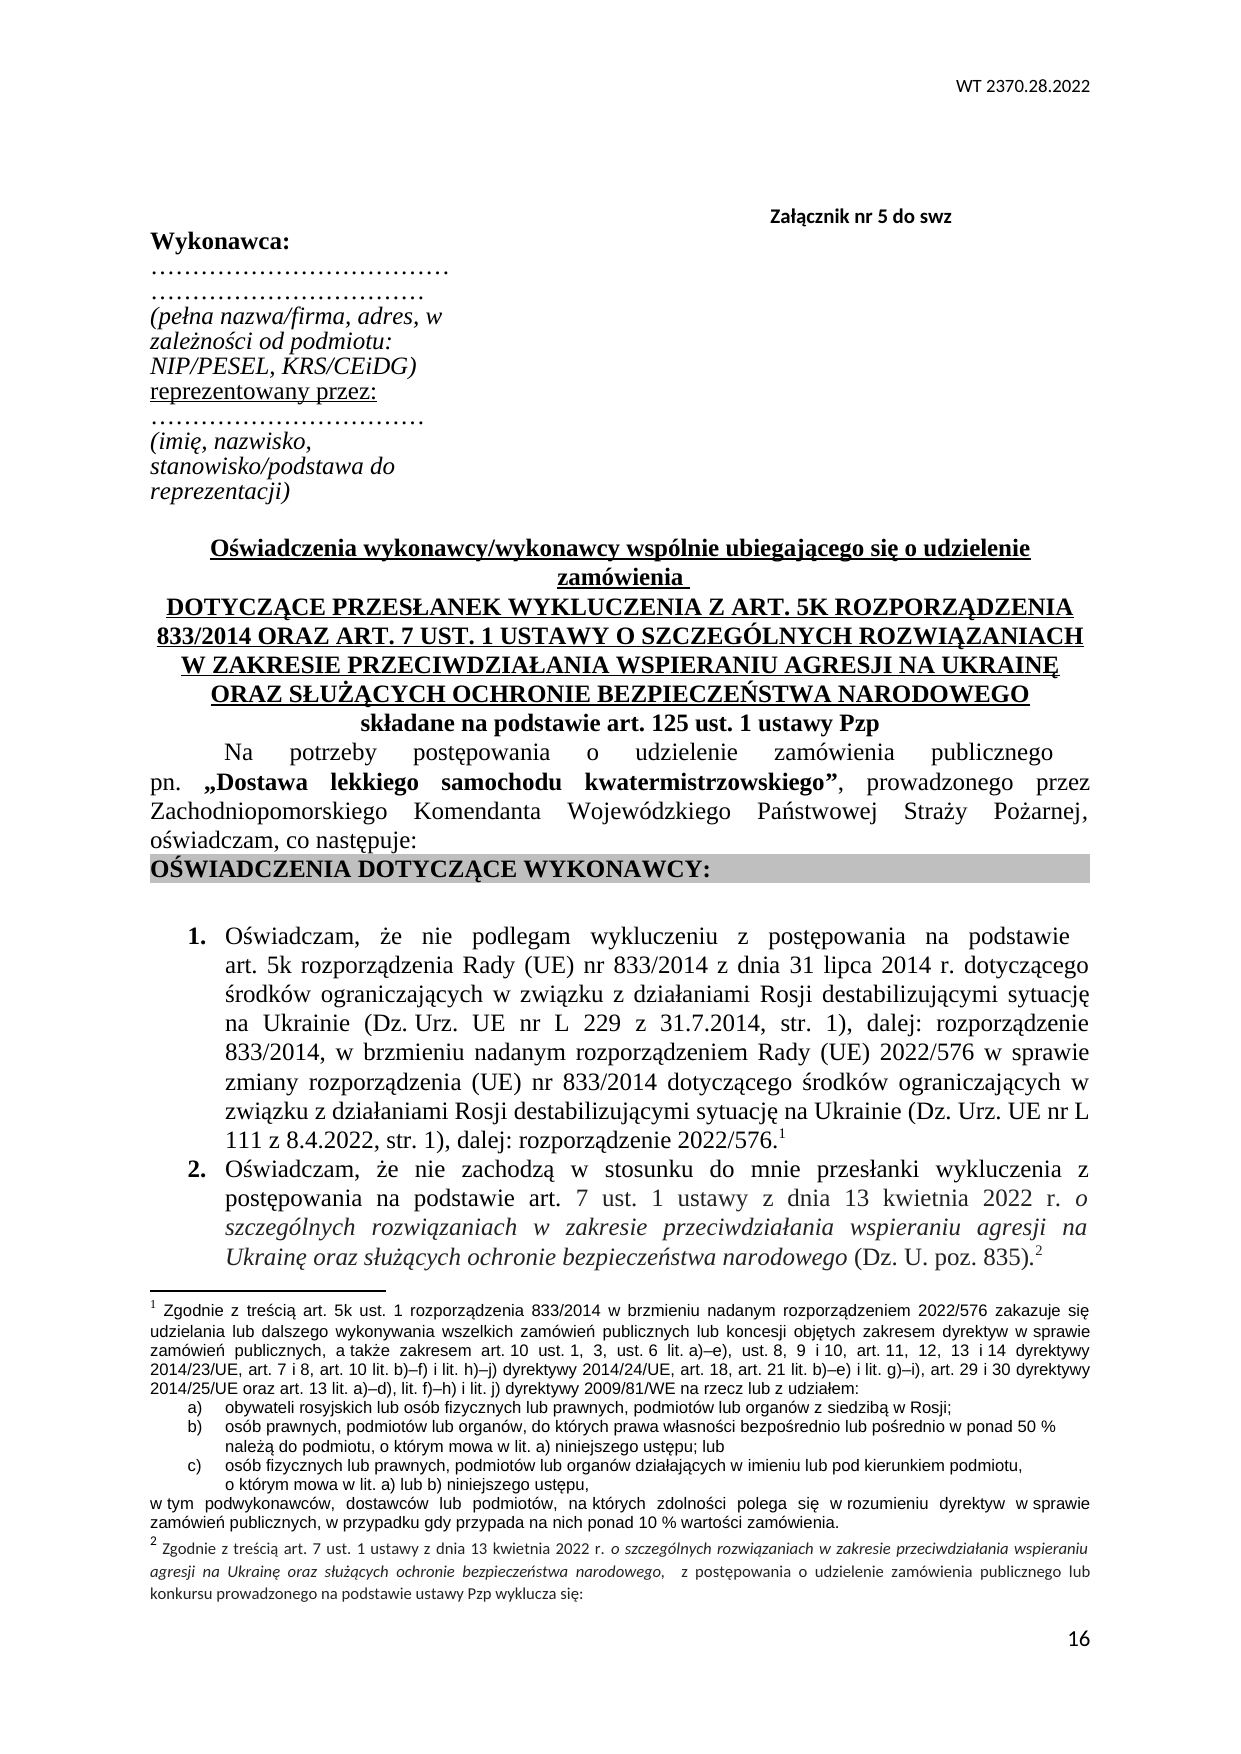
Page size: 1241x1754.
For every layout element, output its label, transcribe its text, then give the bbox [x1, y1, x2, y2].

text …………………………… [150, 404, 470, 429]
text Na potrzeby postępowania o udzielenie zamówienia publicznego pn. „Dostawa lekkiego samochodu kwatermistrzowskiego”, prowadzonego przez Zachodniopomorskiego Komendanta Wojewódzkiego Państwowej Straży Pożarnej, oświadczam, co następuje: [150, 737, 1090, 854]
text Wykonawca: [150, 229, 1090, 254]
text …………………………………………………………… [150, 254, 470, 304]
text składane na podstawie art. 125 ust. 1 ustawy Pzp [150, 708, 1090, 737]
list Oświadczam, że nie podlegam wykluczeniu z postępowania na podstawie art. 5k rozporządzenia Rady (UE) nr 833/2014 z dnia 31 lipca 2014 r. dotyczącego środków ograniczających w związku z działaniami Rosji destabilizującymi sytuację na Ukrainie (Dz. Urz. UE nr L 229 z 31.7.2014, str. 1), dalej: rozporządzenie 833/2014, w brzmieniu nadanym rozporządzeniem Rady (UE) 2022/576 w sprawie zmiany rozporządzenia (UE) nr 833/2014 dotyczącego środków ograniczających w związku z działaniami Rosji destabilizującymi sytuację na Ukrainie (Dz. Urz. UE nr L 111 z 8.4.2022, str. 1), dalej: rozporządzenie 2022/576. [187, 921, 1090, 1154]
text (pełna nazwa/firma, adres, w zależności od podmiotu: [150, 304, 470, 354]
text reprezentowany przez: [150, 379, 1090, 404]
text DOTYCZĄCE PRZESŁANEK WYKLUCZENIA Z ART. 5K ROZPORZĄDZENIA 833/2014 ORAZ ART. 7 UST. 1 USTAWY o szczególnych rozwiązaniach w zakresie przeciwdziałania wspieraniu agresji na Ukrainę oraz służących ochronie bezpieczeństwa narodowego [150, 592, 1090, 708]
text OŚWIADCZENIA DOTYCZĄCE WYKONAWCY: [150, 854, 1090, 883]
text Oświadczenia wykonawcy/wykonawcy wspólnie ubiegającego się o udzielenie zamówienia [150, 533, 1090, 592]
list Oświadczam, że nie zachodzą w stosunku do mnie przesłanki wykluczenia z postępowania na podstawie art. 7 ust. 1 ustawy z dnia 13 kwietnia 2022 r. o szczególnych rozwiązaniach w zakresie przeciwdziałania wspieraniu agresji na Ukrainę oraz służących ochronie bezpieczeństwa narodowego (Dz. U. poz. 835). [187, 1154, 1090, 1271]
text (imię, nazwisko, stanowisko/podstawa do reprezentacji) [150, 429, 470, 504]
text NIP/PESEL, KRS/CEiDG) [150, 354, 470, 379]
text Załącznik nr 5 do swz [696, 200, 1090, 229]
